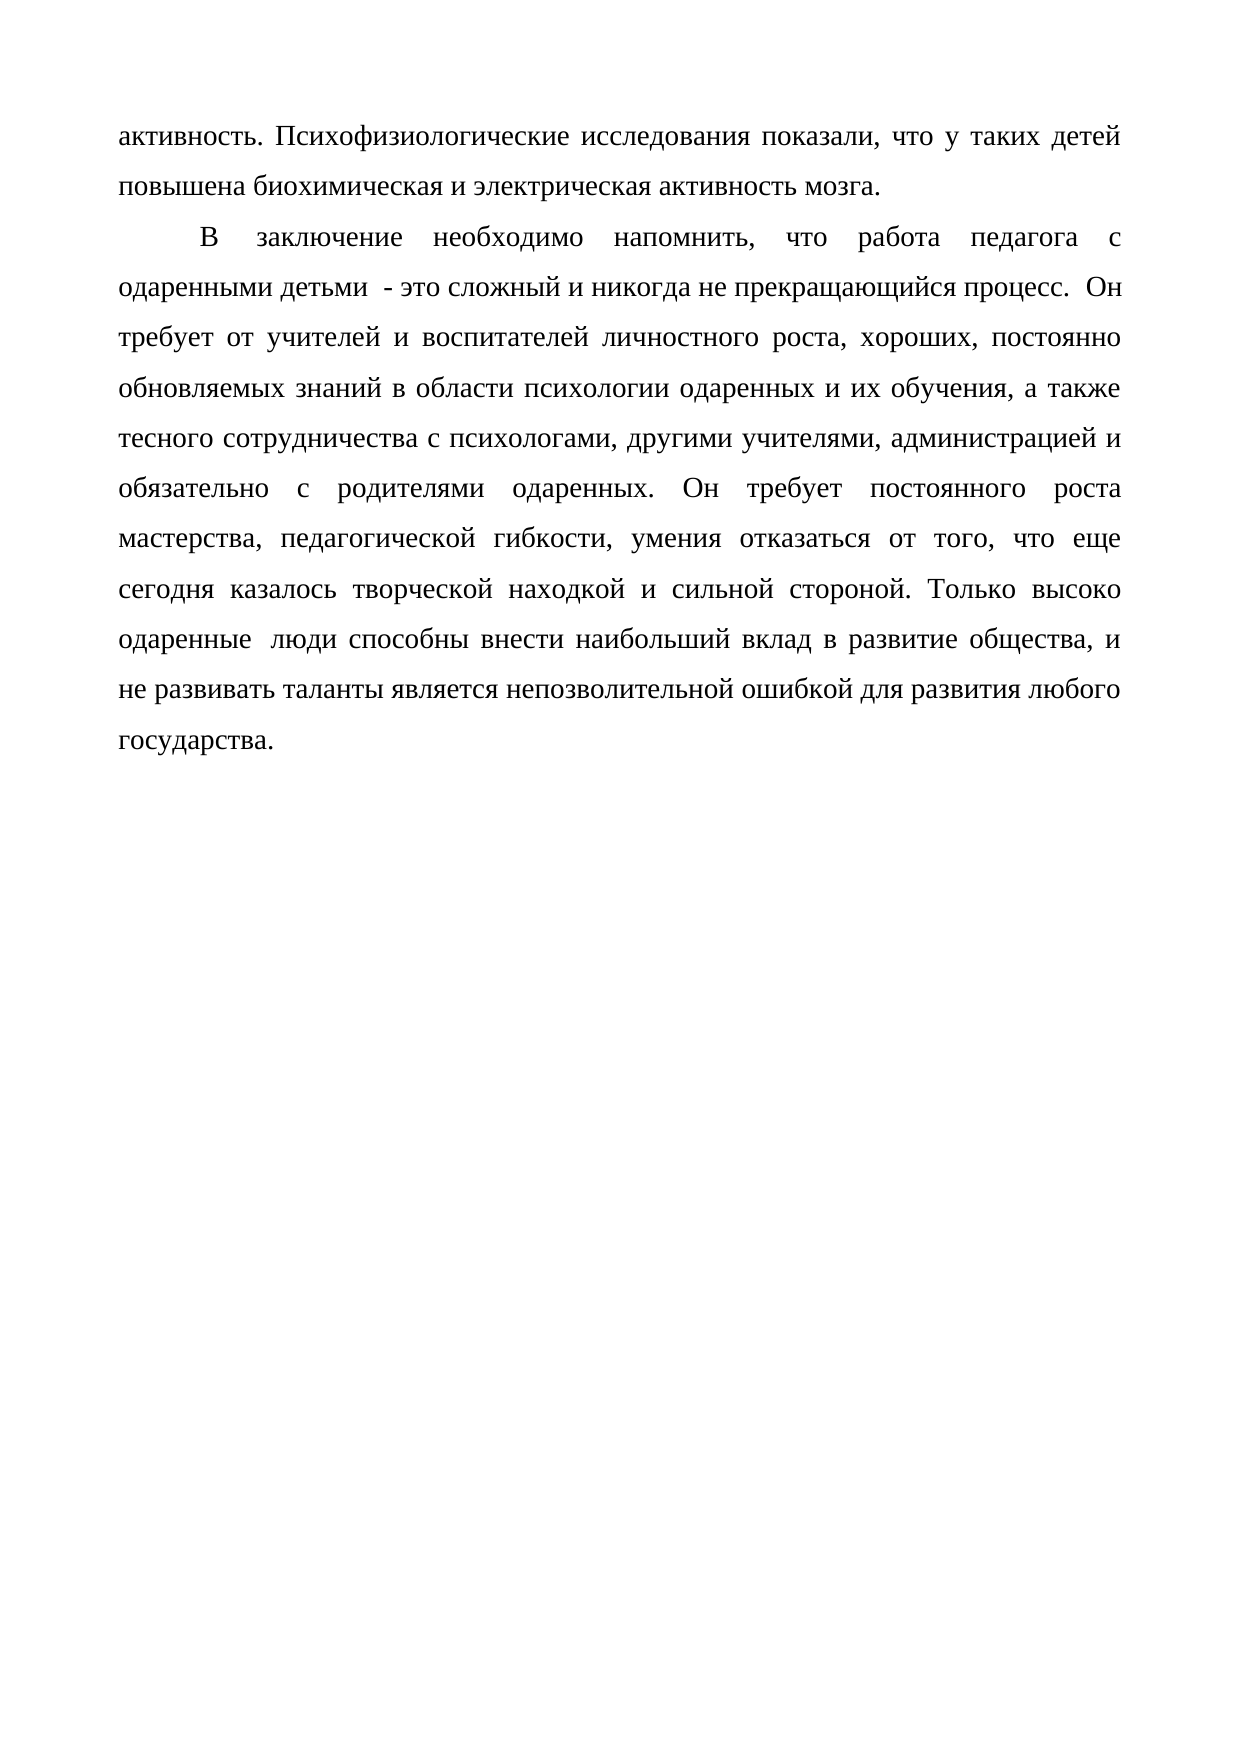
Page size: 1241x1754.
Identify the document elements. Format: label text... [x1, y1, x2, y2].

text В заключение необходимо напомнить, что работа педагога с одаренными детьми - это сложный и никогда не прекращающийся процесс. Он требует от учителей и воспитателей личностного роста, хороших, постоянно обновляемых знаний в области психологии одаренных и их обучения, а также тесного сотрудничества с психологами, другими учителями, администрацией и обязательно с родителями одаренных. Он требует постоянного роста мастерства, педагогической гибкости, умения отказаться от того, что еще сегодня казалось творческой находкой и сильной стороной. Только высоко одаренные люди способны внести наибольший вклад в развитие общества, и не развивать таланты является непозволительной ошибкой для развития любого государства. [118, 219, 1122, 755]
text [118, 118, 1122, 202]
